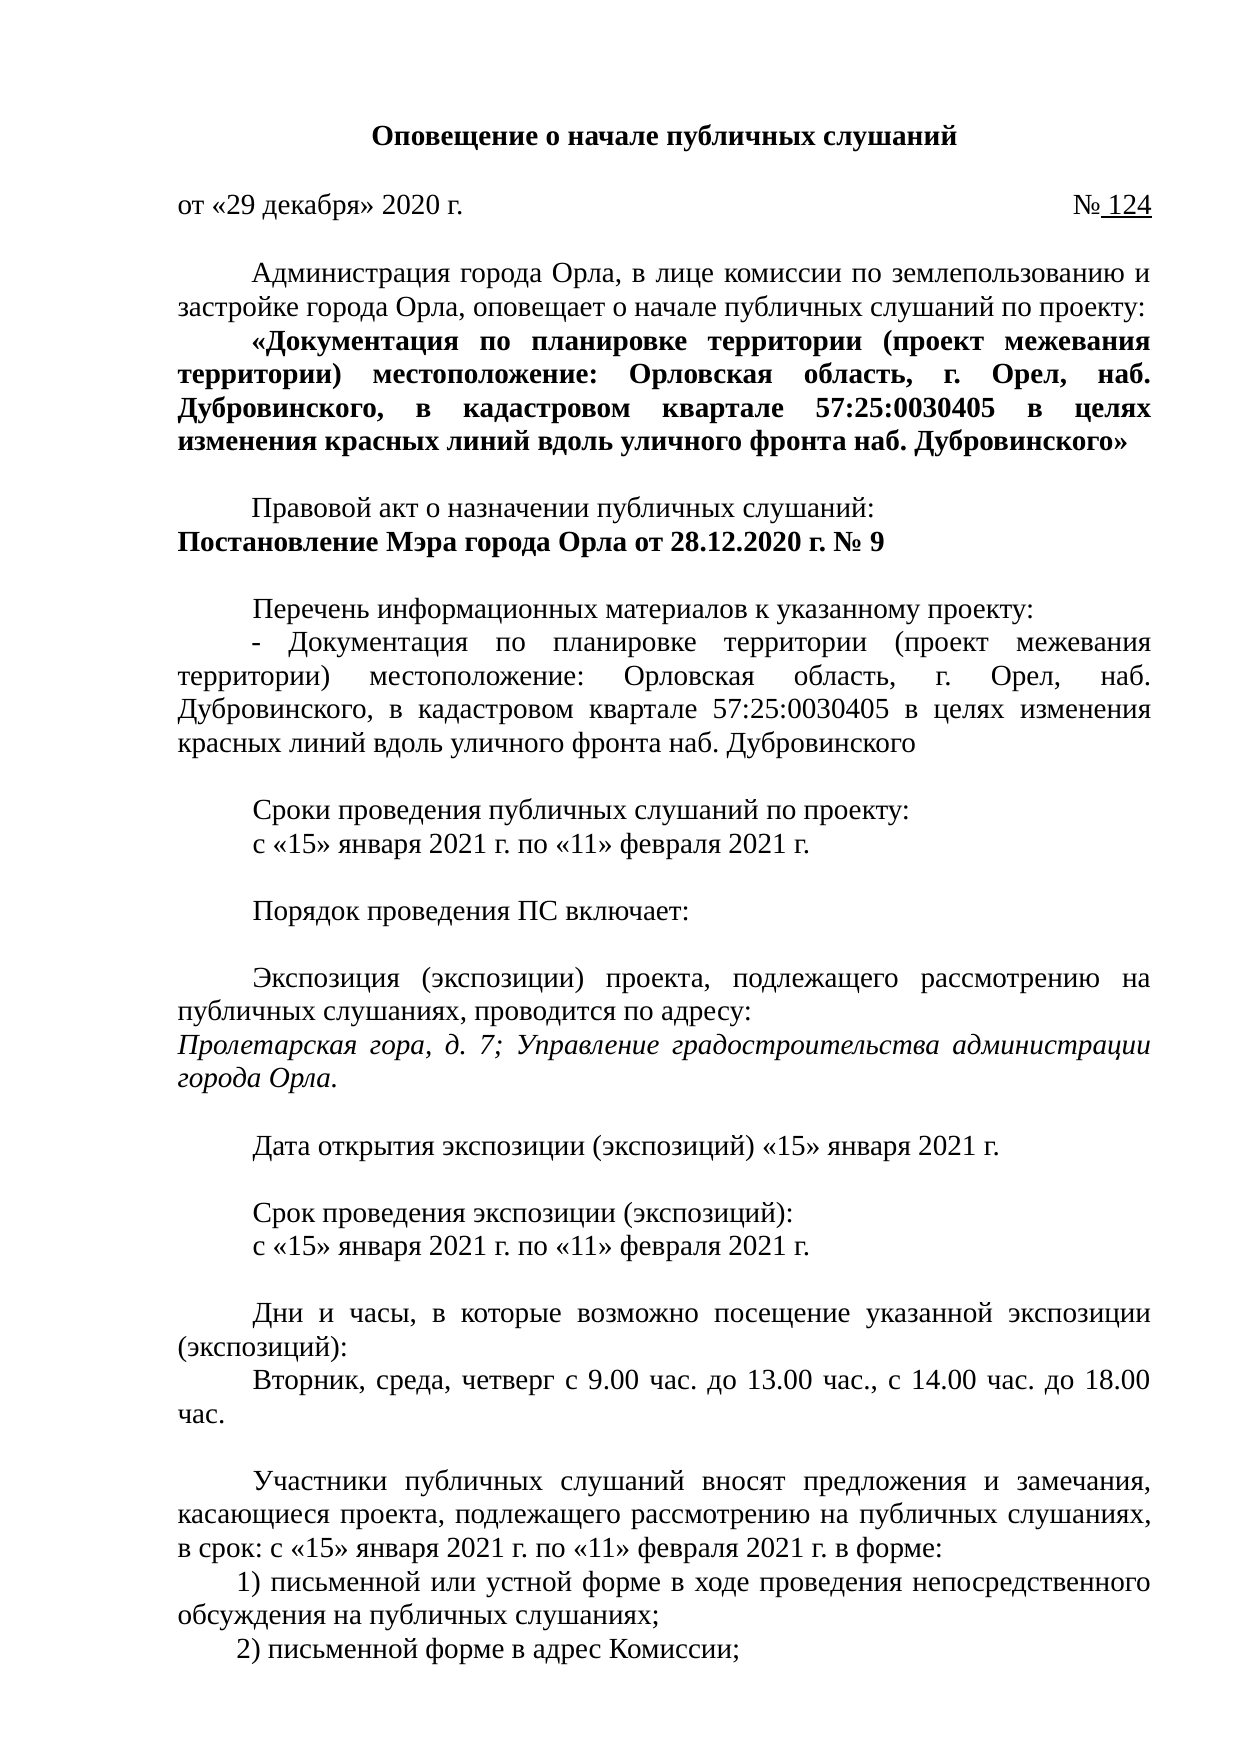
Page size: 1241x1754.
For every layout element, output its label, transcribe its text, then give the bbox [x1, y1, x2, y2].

text Экспозиция (экспозиции) проекта, подлежащего рассмотрению на публичных слушаниях, проводится по адресу: [177, 960, 1152, 1027]
text 1) письменной или устной форме в ходе проведения непосредственного обсуждения на публичных слушаниях; [177, 1564, 1152, 1631]
text Участники публичных слушаний вносят предложения и замечания, касающиеся проекта, подлежащего рассмотрению на публичных слушаниях, в срок: с «15» января 2021 г. по «11» февраля 2021 г. в форме: [177, 1463, 1152, 1564]
text - Документация по планировке территории (проект межевания территории) местоположение: Орловская область, г. Орел, наб. Дубровинского, в кадастровом квартале 57:25:0030405 в целях изменения красных линий вдоль уличного фронта наб. Дубровинского [177, 624, 1152, 759]
text Дата открытия экспозиции (экспозиций) «15» января 2021 г. [177, 1128, 1152, 1161]
text 2) письменной форме в адрес Комиссии; [177, 1631, 1152, 1664]
text с «15» января 2021 г. по «11» февраля 2021 г. [177, 826, 1152, 859]
text от «29 декабря» 2020 г. № 124 [177, 187, 1152, 220]
text Постановление Мэра города Орла от 28.12.2020 г. № 9 [177, 524, 1152, 557]
text Правовой акт о назначении публичных слушаний: [177, 490, 1152, 524]
text Перечень информационных материалов к указанному проекту: [177, 591, 1152, 624]
text Сроки проведения публичных слушаний по проекту: [177, 792, 1152, 826]
text Вторник, среда, четверг с 9.00 час. до 13.00 час., с 14.00 час. до 18.00 час. [177, 1362, 1152, 1429]
text «Документация по планировке территории (проект межевания территории) местоположение: Орловская область, г. Орел, наб. Дубровинского, в кадастровом квартале 57:25:0030405 в целях изменения красных линий вдоль уличного фронта наб. Дубровинского» [177, 323, 1152, 457]
text с «15» января 2021 г. по «11» февраля 2021 г. [177, 1228, 1152, 1262]
text Порядок проведения ПС включает: [177, 893, 1152, 926]
text Пролетарская гора, д. 7; Управление градостроительства администрации города Орла. [177, 1027, 1152, 1094]
text Дни и часы, в которые возможно посещение указанной экспозиции (экспозиций): [177, 1295, 1152, 1362]
text Администрация города Орла, в лице комиссии по землепользованию и застройке города Орла, оповещает о начале публичных слушаний по проекту: [177, 256, 1152, 323]
text Срок проведения экспозиции (экспозиций): [177, 1195, 1152, 1228]
text Оповещение о начале публичных слушаний [177, 118, 1152, 152]
